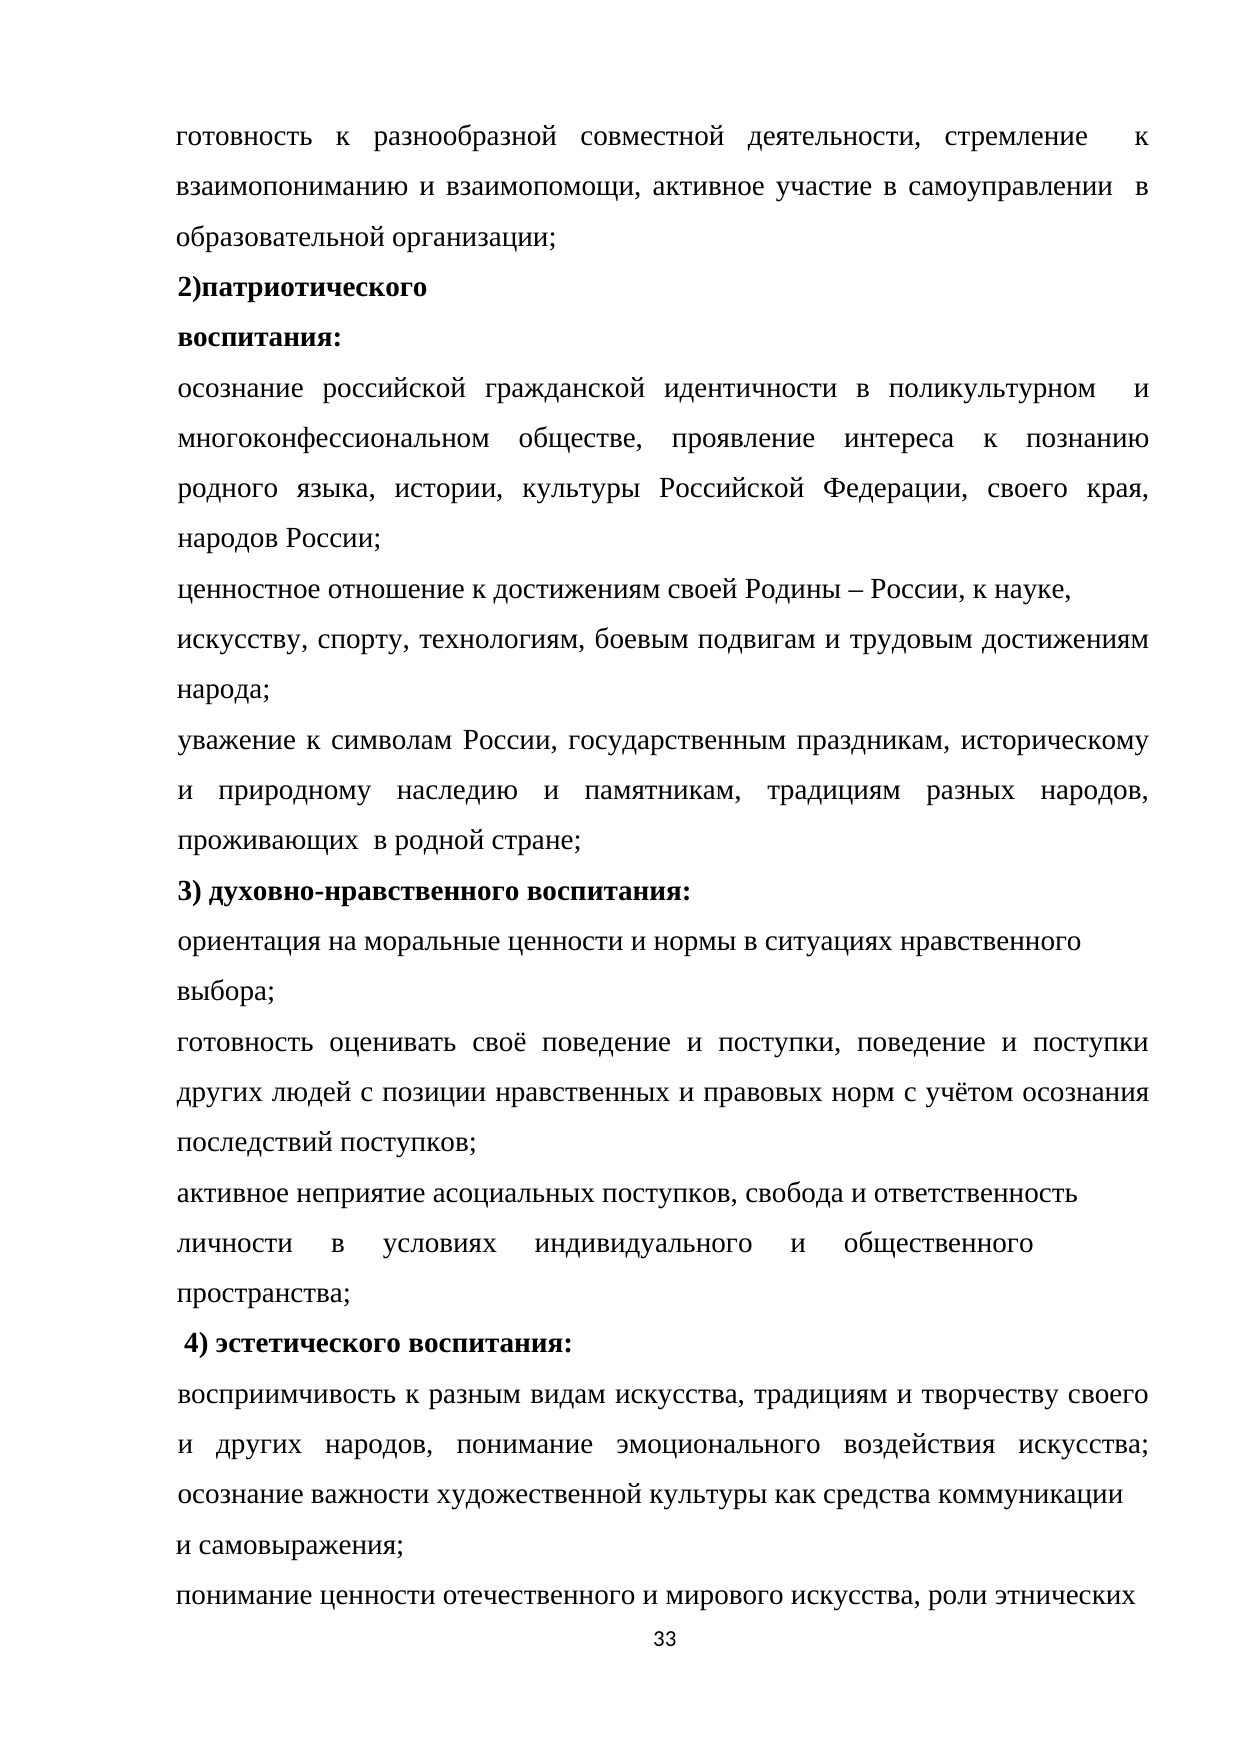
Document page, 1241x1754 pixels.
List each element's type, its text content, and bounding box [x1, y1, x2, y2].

text восприимчивость к разным видам искусства, традициям и творчеству своего и других народов, понимание эмоционального воздействия искусства; осознание важности художественной культуры как средства коммуникации [177, 1376, 1150, 1510]
text выбора; [177, 973, 1150, 1007]
text искусству, спорту, технологиям, боевым подвигам и трудовым достижениям народа; [177, 621, 1150, 705]
text понимание ценности отечественного и мирового искусства, роли этнических [176, 1577, 1150, 1611]
text ориентация на моральные ценности и нормы в ситуациях нравственного [177, 923, 1150, 957]
text ценностное отношение к достижениям своей Родины – России, к науке, [177, 571, 1150, 604]
text 4) эстетического воспитания: [177, 1326, 1034, 1359]
text и самовыражения; [176, 1527, 1150, 1560]
text активное неприятие асоциальных поступков, свобода и ответственность [177, 1175, 1150, 1208]
text 2)патриотического воспитания: [177, 269, 545, 353]
text уважение к символам России, государственным праздникам, историческому и природному наследию и памятникам, традициям разных народов, проживающих в родной стране; [177, 722, 1150, 856]
text готовность к разнообразной совместной деятельности, стремление к взаимопониманию и взаимопомощи, активное участие в самоуправлении в образовательной организации; [176, 118, 1150, 252]
text готовность оценивать своё поведение и поступки, поведение и поступки других людей с позиции нравственных и правовых норм с учётом осознания последствий поступков; [177, 1024, 1150, 1158]
text личности в условиях индивидуального и общественного пространства; [177, 1225, 1034, 1309]
text осознание российской гражданской идентичности в поликультурном и многоконфессиональном обществе, проявление интереса к познанию родного языка, истории, культуры Российской Федерации, своего края, народов России; [177, 370, 1150, 554]
text 3) духовно-нравственного воспитания: [177, 873, 1150, 906]
